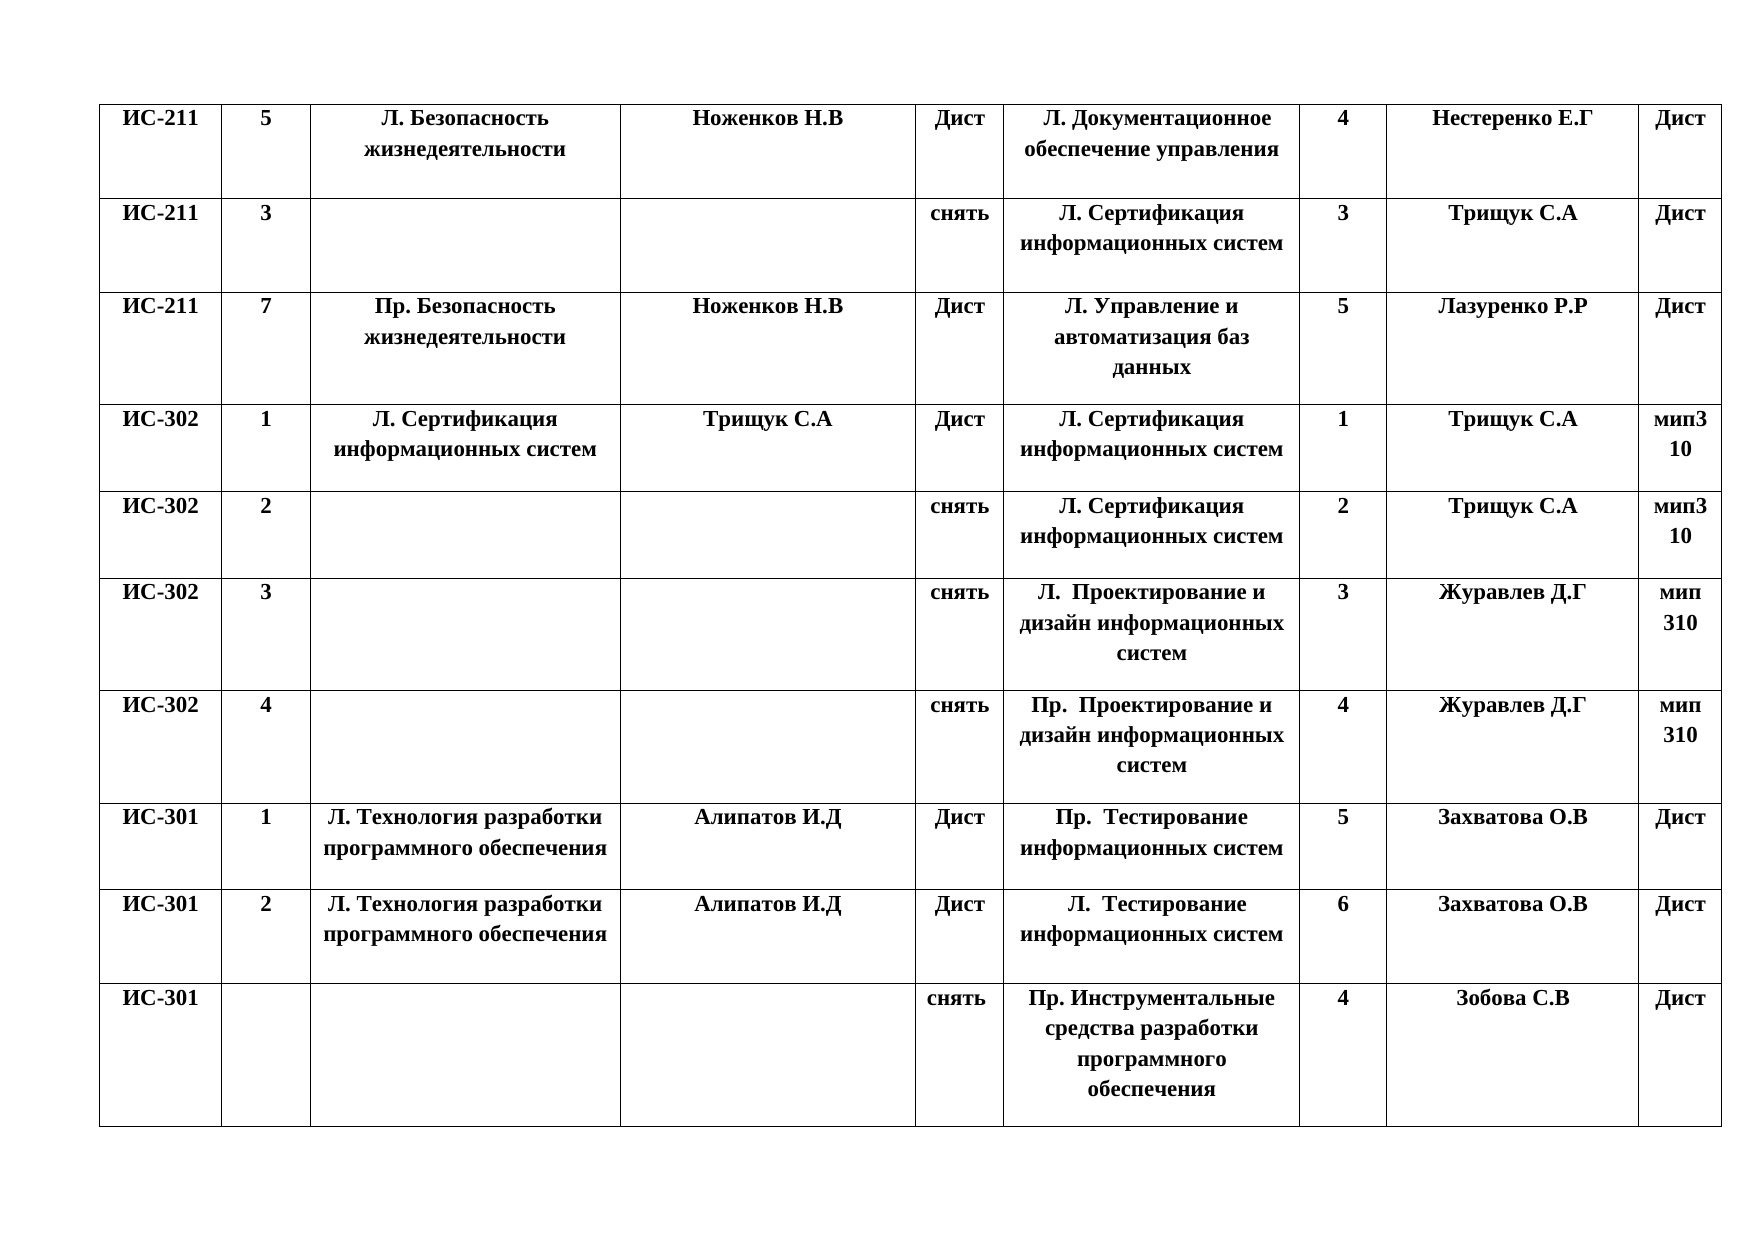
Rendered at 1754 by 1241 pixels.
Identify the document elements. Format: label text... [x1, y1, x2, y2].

table_cell 5 [222, 105, 310, 197]
table_cell снять [916, 579, 1003, 690]
table_cell 5 [1300, 804, 1386, 889]
table_cell мип 310 [1639, 691, 1721, 802]
table_cell Алипатов И.Д [621, 804, 915, 889]
table_cell ИС-301 [100, 804, 221, 889]
table_cell Дист [1639, 199, 1721, 292]
table_cell [311, 984, 620, 1126]
table_cell Журавлев Д.Г [1387, 579, 1638, 690]
table_cell 4 [222, 691, 310, 802]
table_cell Трищук С.А [1387, 199, 1638, 292]
table_cell Пр. Тестирование информационных систем [1004, 804, 1299, 889]
table_cell Журавлев Д.Г [1387, 691, 1638, 802]
table_cell [621, 579, 915, 690]
table_cell Пр. Инструментальные средства разработки программного обеспечения [1004, 984, 1299, 1126]
table_cell Зобова С.В [1387, 984, 1638, 1126]
table_cell [621, 984, 915, 1126]
table_cell 6 [1300, 890, 1386, 983]
table_cell Трищук С.А [621, 405, 915, 491]
table_cell Л. Управление и автоматизация баз данных [1004, 293, 1299, 404]
table_cell [621, 691, 915, 802]
table_cell ИС-302 [100, 579, 221, 690]
table_cell 3 [1300, 579, 1386, 690]
table_cell Захватова О.В [1387, 890, 1638, 983]
table_cell ИС-302 [100, 691, 221, 802]
table_cell Л. Сертификация информационных систем [1004, 492, 1299, 577]
table_cell ИС-301 [100, 890, 221, 983]
table_cell [311, 199, 620, 292]
table_cell Лазуренко Р.Р [1387, 293, 1638, 404]
table_cell 7 [222, 293, 310, 404]
table_cell 3 [1300, 199, 1386, 292]
table_cell 1 [222, 405, 310, 491]
table_cell Ноженков Н.В [621, 105, 915, 197]
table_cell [1004, 105, 1299, 197]
table_cell Пр. Проектирование и дизайн информационных систем [1004, 691, 1299, 802]
table_cell [621, 199, 915, 292]
table_cell [311, 492, 620, 577]
table_cell Дист [916, 405, 1003, 491]
table_cell [311, 579, 620, 690]
table_cell Л. Технология разработки программного обеспечения [311, 804, 620, 889]
table_cell ИС-302 [100, 492, 221, 577]
table_cell Дист [1639, 105, 1721, 197]
table_cell Дист [916, 105, 1003, 197]
table_cell 3 [222, 199, 310, 292]
table_cell 2 [222, 890, 310, 983]
table_cell Дист [1639, 984, 1721, 1126]
table_cell Л. Технология разработки программного обеспечения [311, 890, 620, 983]
table_cell Пр. Безопасность жизнедеятельности [311, 293, 620, 404]
table_cell мип310 [1639, 492, 1721, 577]
table_cell мип310 [1639, 405, 1721, 491]
table_cell снять [916, 691, 1003, 802]
table_cell 4 [1300, 105, 1386, 197]
table_cell снять [916, 492, 1003, 577]
table_cell Л. Сертификация информационных систем [311, 405, 620, 491]
table_cell 4 [1300, 691, 1386, 802]
table_cell 5 [1300, 293, 1386, 404]
table_cell [222, 984, 310, 1126]
table_cell 1 [222, 804, 310, 889]
table_cell снять [916, 984, 1003, 1126]
table_cell 2 [222, 492, 310, 577]
table_cell Дист [916, 293, 1003, 404]
table_cell Л. Сертификация информационных систем [1004, 405, 1299, 491]
table_cell ИС-302 [100, 405, 221, 491]
table_cell Дист [916, 804, 1003, 889]
table_cell Дист [1639, 804, 1721, 889]
table_cell ИС-301 [100, 984, 221, 1126]
table_cell 4 [1300, 984, 1386, 1126]
table_cell 3 [222, 579, 310, 690]
table_cell Дист [1639, 293, 1721, 404]
table_cell 2 [1300, 492, 1386, 577]
table_cell Ноженков Н.В [621, 293, 915, 404]
table_cell Л. Проектирование и дизайн информационных систем [1004, 579, 1299, 690]
table_cell ИС-211 [100, 293, 221, 404]
table_cell Дист [916, 890, 1003, 983]
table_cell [311, 105, 620, 197]
table_cell 1 [1300, 405, 1386, 491]
table_cell Захватова О.В [1387, 804, 1638, 889]
table_cell [621, 492, 915, 577]
table_cell Трищук С.А [1387, 405, 1638, 491]
table_cell Л. Сертификация информационных систем [1004, 199, 1299, 292]
table_cell ИС-211 [100, 105, 221, 197]
table_cell Нестеренко Е.Г [1387, 105, 1638, 197]
table_cell [311, 691, 620, 802]
table_cell Дист [1639, 890, 1721, 983]
table_cell ИС-211 [100, 199, 221, 292]
table_cell снять [916, 199, 1003, 292]
table_cell мип 310 [1639, 579, 1721, 690]
table_cell Л. Тестирование информационных систем [1004, 890, 1299, 983]
table_cell Трищук С.А [1387, 492, 1638, 577]
table_cell Алипатов И.Д [621, 890, 915, 983]
